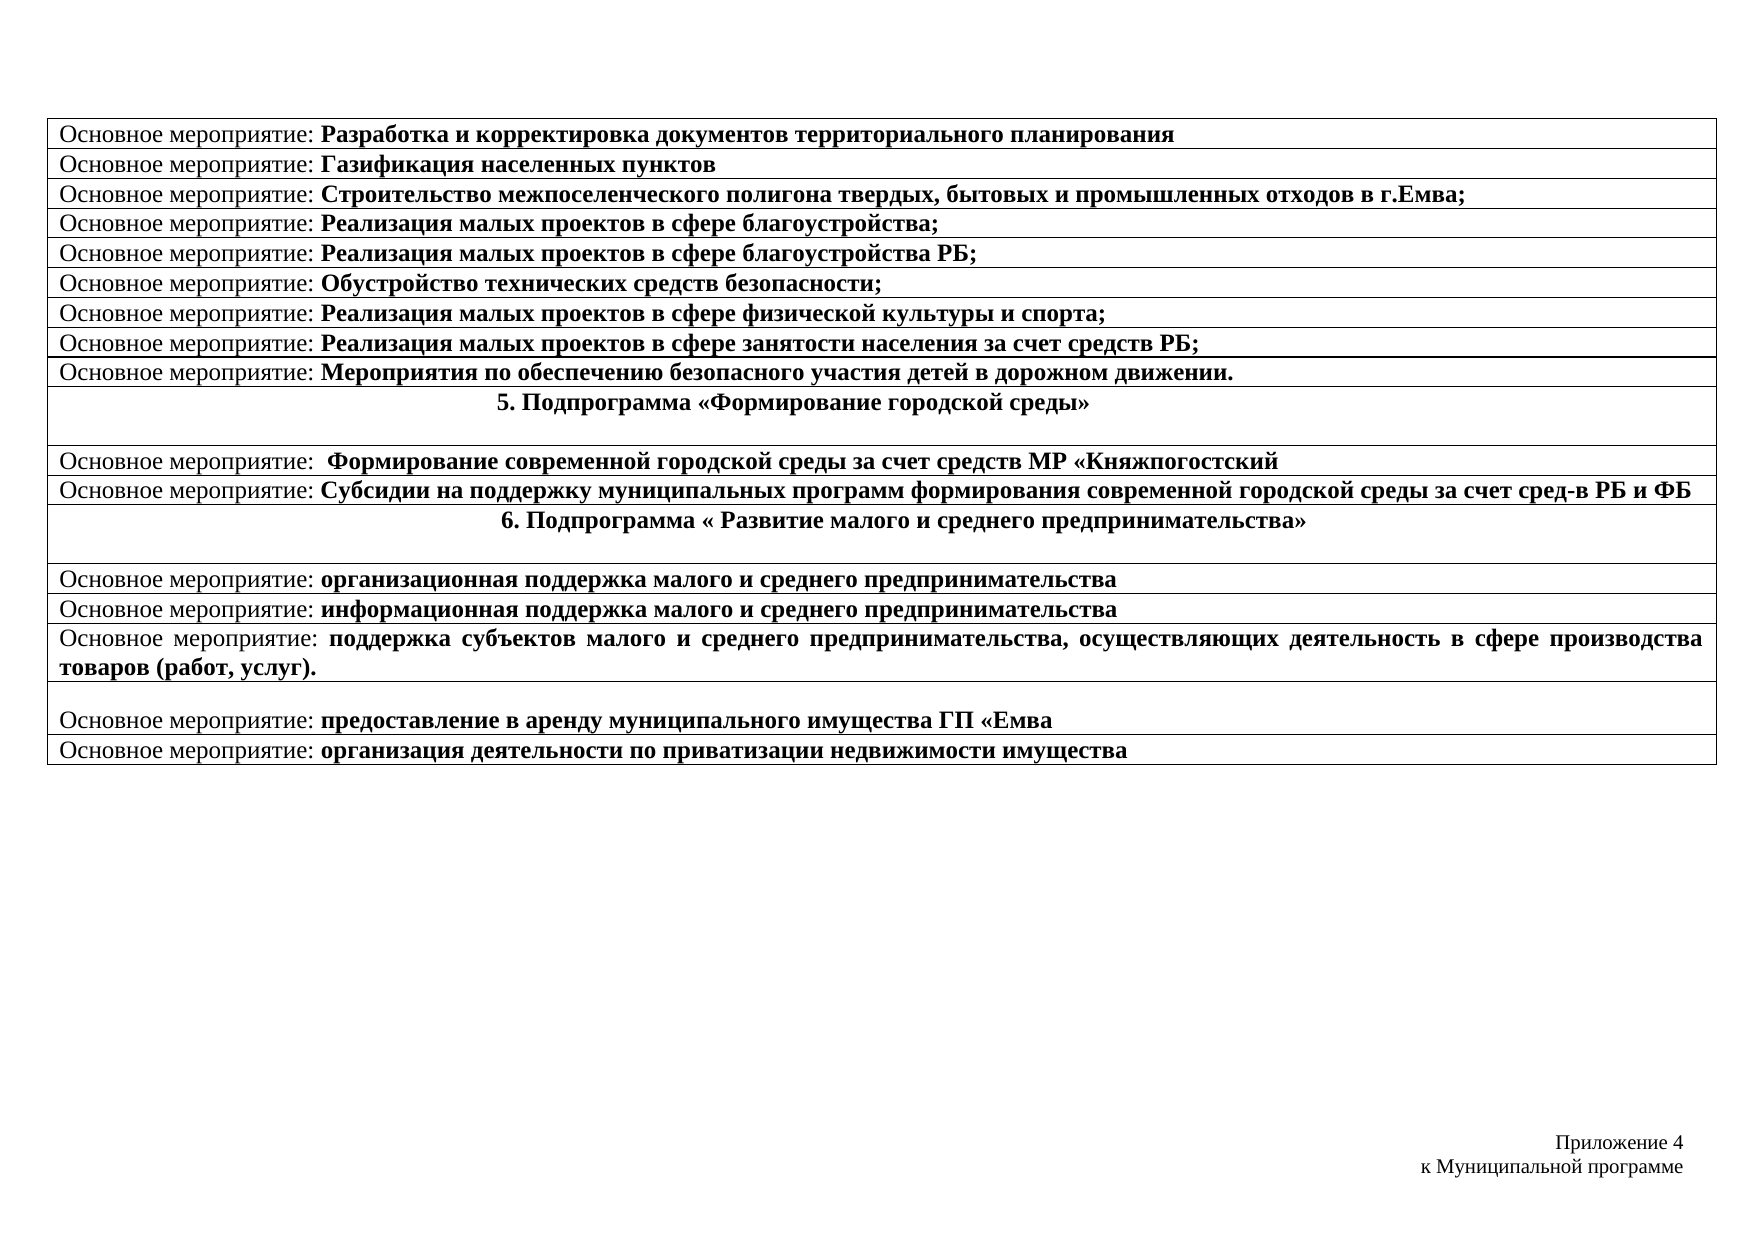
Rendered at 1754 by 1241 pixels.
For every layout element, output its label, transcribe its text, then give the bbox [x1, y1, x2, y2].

table_cell Основное мероприятие: Мероприятия по обеспечению безопасного участия детей в дорожном движении. [48, 358, 1716, 386]
table_cell Основное мероприятие: предоставление в аренду муниципального имущества ГП «Емва [48, 682, 1716, 734]
table_cell Основное мероприятие: Реализация малых проектов в сфере физической культуры и спорта; [48, 298, 1716, 327]
table_cell Основное мероприятие: поддержка субъектов малого и среднего предпринимательства, осуществляющих деятельность в сфере производства товаров (работ, услуг). [48, 624, 1716, 681]
table_cell Основное мероприятие: Субсидии на поддержку муниципальных программ формирования современной городской среды за счет сред-в РБ и ФБ [48, 476, 1716, 504]
text Приложение 4 [77, 1130, 1683, 1154]
table_cell Основное мероприятие: Формирование современной городской среды за счет средств МР «Княжпогостский [48, 446, 1716, 474]
table_cell Основное мероприятие: Обустройство технических средств безопасности; [48, 268, 1716, 297]
table_cell 6. Подпрограмма « Развитие малого и среднего предпринимательства» [48, 505, 1716, 563]
table_cell Основное мероприятие: Реализация малых проектов в сфере благоустройства РБ; [48, 238, 1716, 267]
table_cell Основное мероприятие: информационная поддержка малого и среднего предпринимательства [48, 594, 1716, 622]
table_cell 5. Подпрограмма «Формирование городской среды» [48, 387, 1716, 445]
table_cell Основное мероприятие: Газификация населенных пунктов [48, 149, 1716, 178]
table_cell Основное мероприятие: Реализация малых проектов в сфере благоустройства; [48, 209, 1716, 237]
table_cell Основное мероприятие: Разработка и корректировка документов территориального планирования [48, 119, 1716, 148]
table_cell Основное мероприятие: Реализация малых проектов в сфере занятости населения за счет средств РБ; [48, 328, 1716, 356]
table_cell Основное мероприятие: организация деятельности по приватизации недвижимости имущества [48, 735, 1716, 763]
table_cell Основное мероприятие: организационная поддержка малого и среднего предпринимательства [48, 564, 1716, 593]
text к Муниципальной программе [59, 1154, 1683, 1178]
table_cell Основное мероприятие: Строительство межпоселенческого полигона твердых, бытовых и промышленных отходов в г.Емва; [48, 179, 1716, 207]
